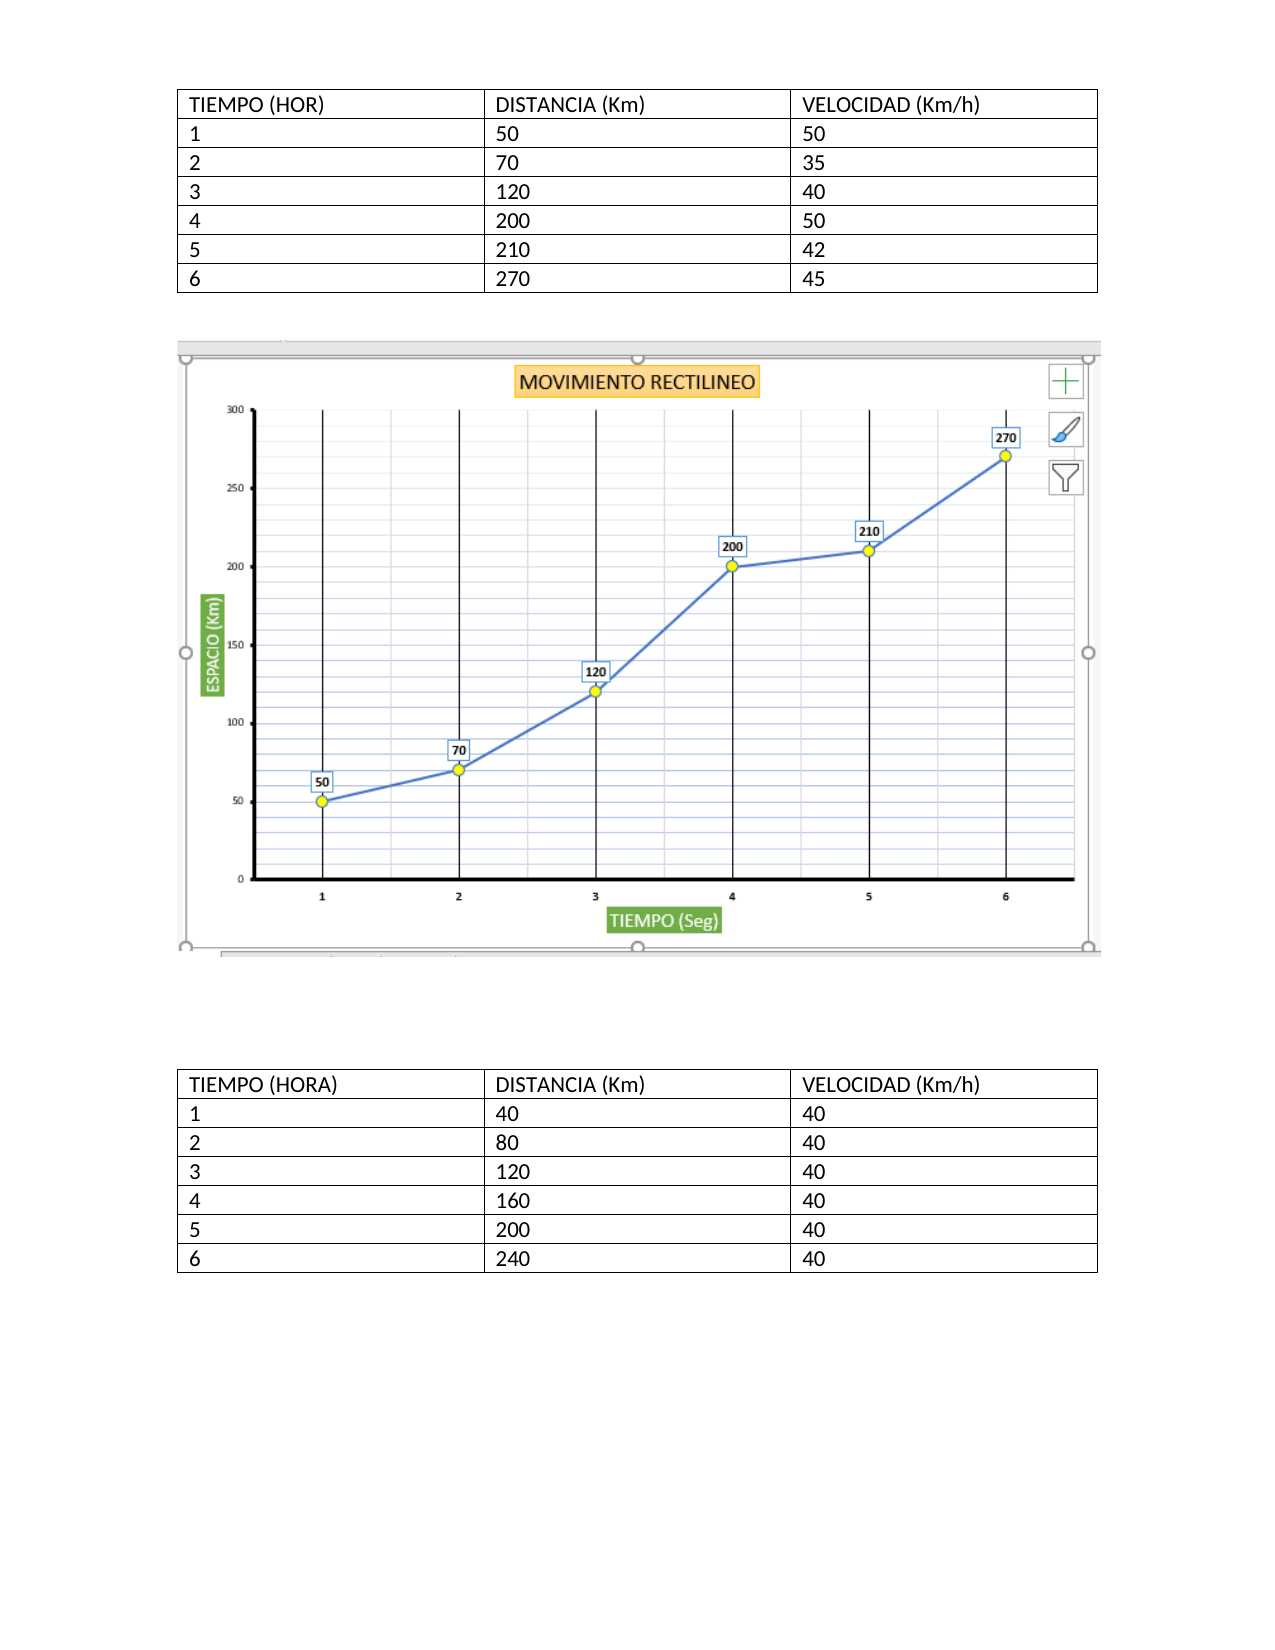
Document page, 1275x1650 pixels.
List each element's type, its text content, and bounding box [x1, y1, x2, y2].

table_cell 2 [178, 1128, 484, 1156]
table_cell 45 [791, 264, 1097, 292]
table_cell 40 [791, 1099, 1097, 1127]
table_header TIEMPO (HORA) [178, 1070, 484, 1098]
table_cell 270 [485, 264, 790, 292]
table_cell 120 [485, 1157, 790, 1185]
table_cell 40 [791, 1157, 1097, 1185]
table_cell 6 [178, 1244, 484, 1272]
table_header TIEMPO (HOR) [178, 90, 484, 118]
table_header VELOCIDAD (Km/h) [791, 1070, 1097, 1098]
table_header DISTANCIA (Km) [485, 1070, 790, 1098]
table_cell 2 [178, 148, 484, 176]
table_header DISTANCIA (Km) [485, 90, 790, 118]
table_cell 240 [485, 1244, 790, 1272]
table_cell 4 [178, 1186, 484, 1214]
table_cell 200 [485, 206, 790, 234]
table_cell 160 [485, 1186, 790, 1214]
table_cell 40 [791, 1244, 1097, 1272]
table_cell 120 [485, 177, 790, 205]
table_cell 5 [178, 235, 484, 263]
table_cell 1 [178, 119, 484, 147]
table_cell 3 [178, 177, 484, 205]
table_cell 6 [178, 264, 484, 292]
table_cell 80 [485, 1128, 790, 1156]
table_cell 40 [791, 1215, 1097, 1243]
table_cell 50 [485, 119, 790, 147]
table_cell 200 [485, 1215, 790, 1243]
table_cell 40 [485, 1099, 790, 1127]
picture [177, 340, 1102, 957]
table_cell 70 [485, 148, 790, 176]
table_cell 40 [791, 1128, 1097, 1156]
table_cell 4 [178, 206, 484, 234]
table_cell 35 [791, 148, 1097, 176]
table_cell 5 [178, 1215, 484, 1243]
table_cell 210 [485, 235, 790, 263]
table_cell 40 [791, 177, 1097, 205]
table_cell 50 [791, 119, 1097, 147]
table_cell 40 [791, 1186, 1097, 1214]
table_cell 3 [178, 1157, 484, 1185]
table_header VELOCIDAD (Km/h) [791, 90, 1097, 118]
table_cell 50 [791, 206, 1097, 234]
table_cell 1 [178, 1099, 484, 1127]
table_cell 42 [791, 235, 1097, 263]
